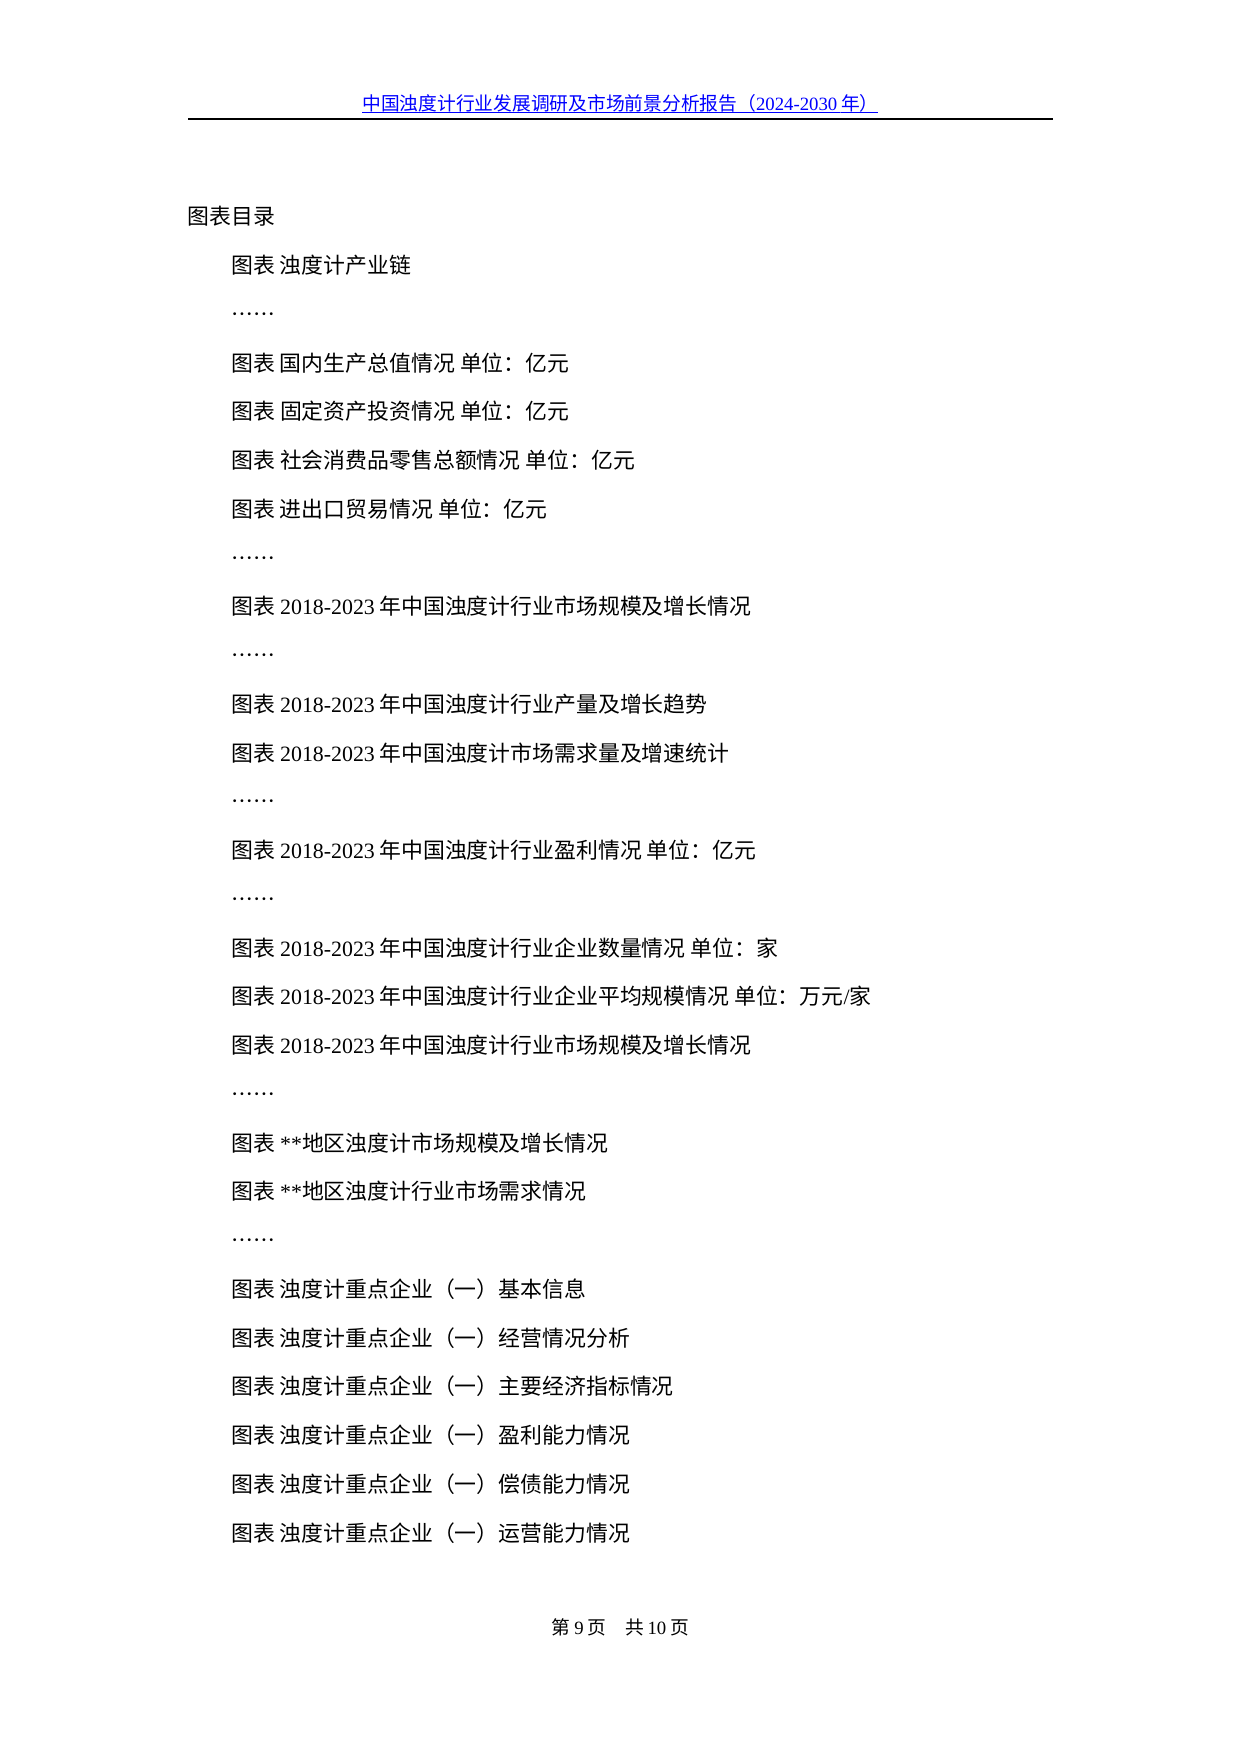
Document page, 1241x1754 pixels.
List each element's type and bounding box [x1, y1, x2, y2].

text [187, 150, 1053, 1548]
